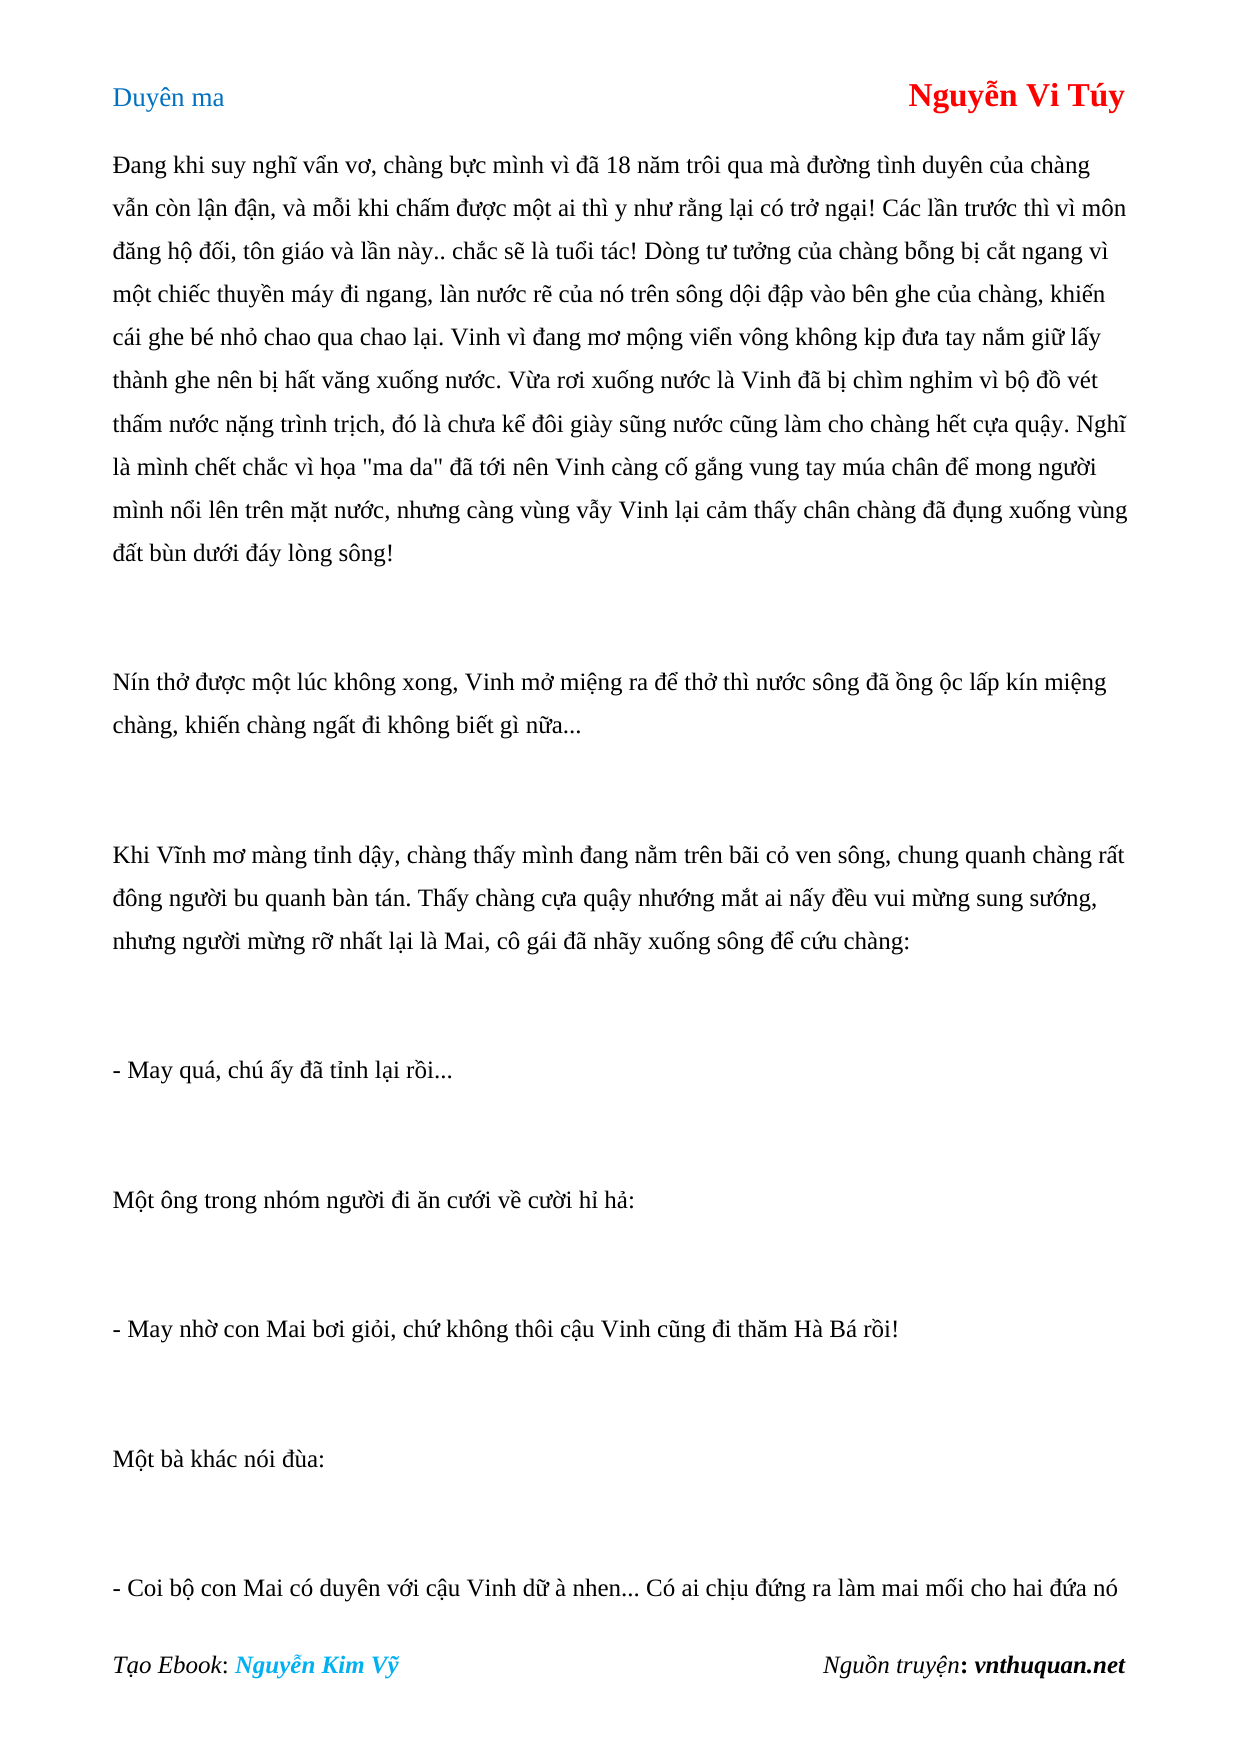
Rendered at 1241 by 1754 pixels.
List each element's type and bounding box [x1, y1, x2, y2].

text [112, 150, 1128, 1602]
